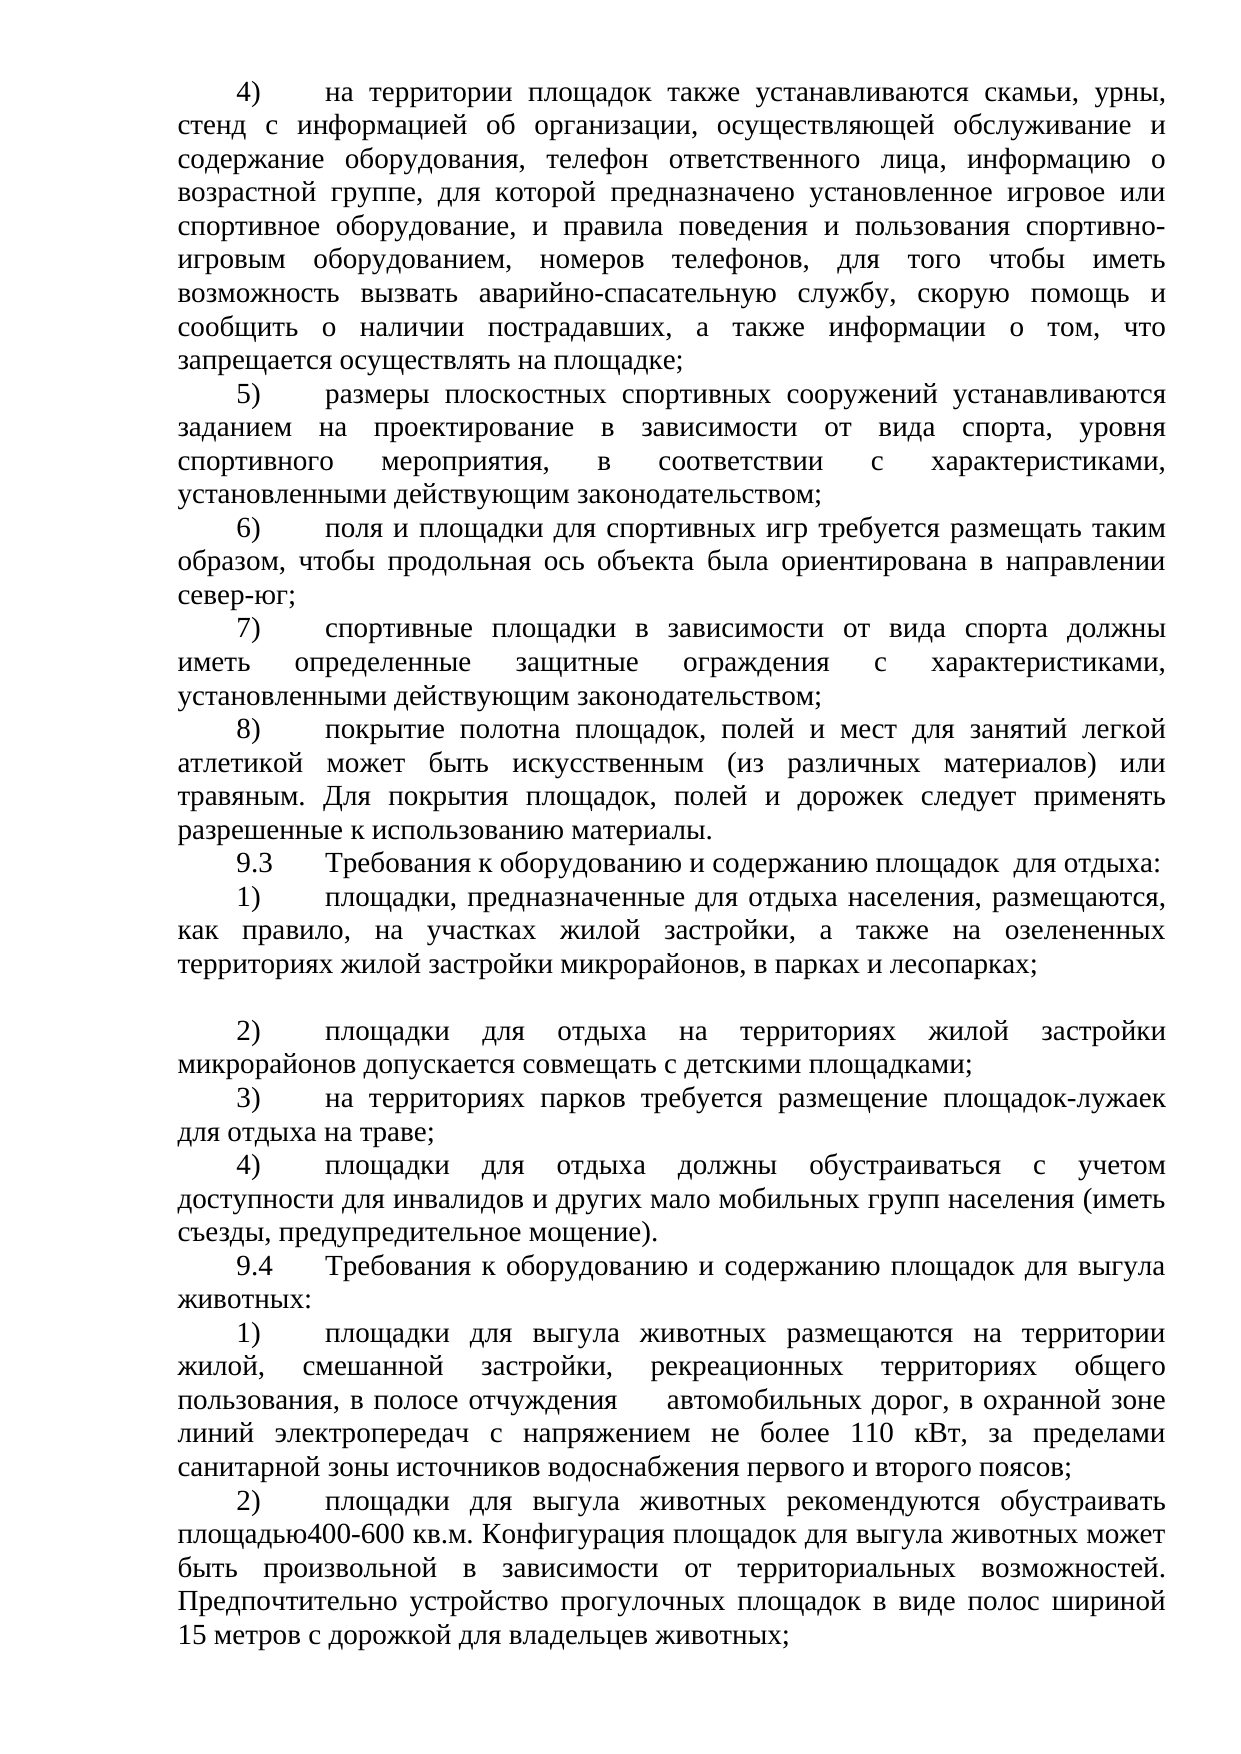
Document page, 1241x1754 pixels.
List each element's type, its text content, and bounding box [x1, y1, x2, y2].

list спортивные площадки в зависимости от вида спорта должны иметь определенные защитные ограждения с характеристиками, установленными действующим законодательством; [177, 611, 1167, 711]
list покрытие полотна площадок, полей и мест для занятий легкой атлетикой может быть искусственным (из различных материалов) или травяным. Для покрытия площадок, полей и дорожек следует применять разрешенные к использованию материалы. [177, 711, 1167, 845]
list площадки для выгула животных размещаются на территории жилой, смешанной застройки, рекреационных территориях общего пользования, в полосе отчуждения автомобильных дорог, в охранной зоне линий электропередач с напряжением не более 110 кВт, за пределами санитарной зоны источников водоснабжения первого и второго поясов; [177, 1315, 1167, 1483]
list на территории площадок также устанавливаются скамьи, урны, стенд с информацией об организации, осуществляющей обслуживание и содержание оборудования, телефон ответственного лица, информацию о возрастной группе, для которой предназначено установленное игровое или спортивное оборудование, и правила поведения и пользования спортивно-игровым оборудованием, номеров телефонов, для того чтобы иметь возможность вызвать аварийно-спасательную службу, скорую помощь и сообщить о наличии пострадавших, а также информации о том, что запрещается осуществлять на площадке; [177, 74, 1167, 376]
list на территориях парков требуется размещение площадок-лужаек для отдыха на траве; [177, 1080, 1167, 1147]
list Требования к оборудованию и содержанию площадок для отдыха: [177, 845, 1167, 879]
list размеры плоскостных спортивных сооружений устанавливаются заданием на проектирование в зависимости от вида спорта, уровня спортивного мероприятия, в соответствии с характеристиками, установленными действующим законодательством; [177, 376, 1167, 510]
list площадки для отдыха должны обустраиваться с учетом доступности для инвалидов и других мало мобильных групп населения (иметь съезды, предупредительное мощение). [177, 1147, 1167, 1248]
list поля и площадки для спортивных игр требуется размещать таким образом, чтобы продольная ось объекта была ориентирована в направлении север-юг; [177, 510, 1167, 611]
list площадки, предназначенные для отдыха населения, размещаются, как правило, на участках жилой застройки, а также на озелененных территориях жилой застройки микрорайонов, в парках и лесопарках; [177, 879, 1167, 979]
list Требования к оборудованию и содержанию площадок для выгула животных: [177, 1248, 1167, 1315]
list площадки для выгула животных рекомендуются обустраивать площадью400-600 кв.м. Конфигурация площадок для выгула животных может быть произвольной в зависимости от территориальных возможностей. Предпочтительно устройство прогулочных площадок в виде полос шириной 15 метров с дорожкой для владельцев животных; [177, 1483, 1167, 1650]
list площадки для отдыха на территориях жилой застройки микрорайонов допускается совмещать с детскими площадками; [177, 1013, 1167, 1080]
